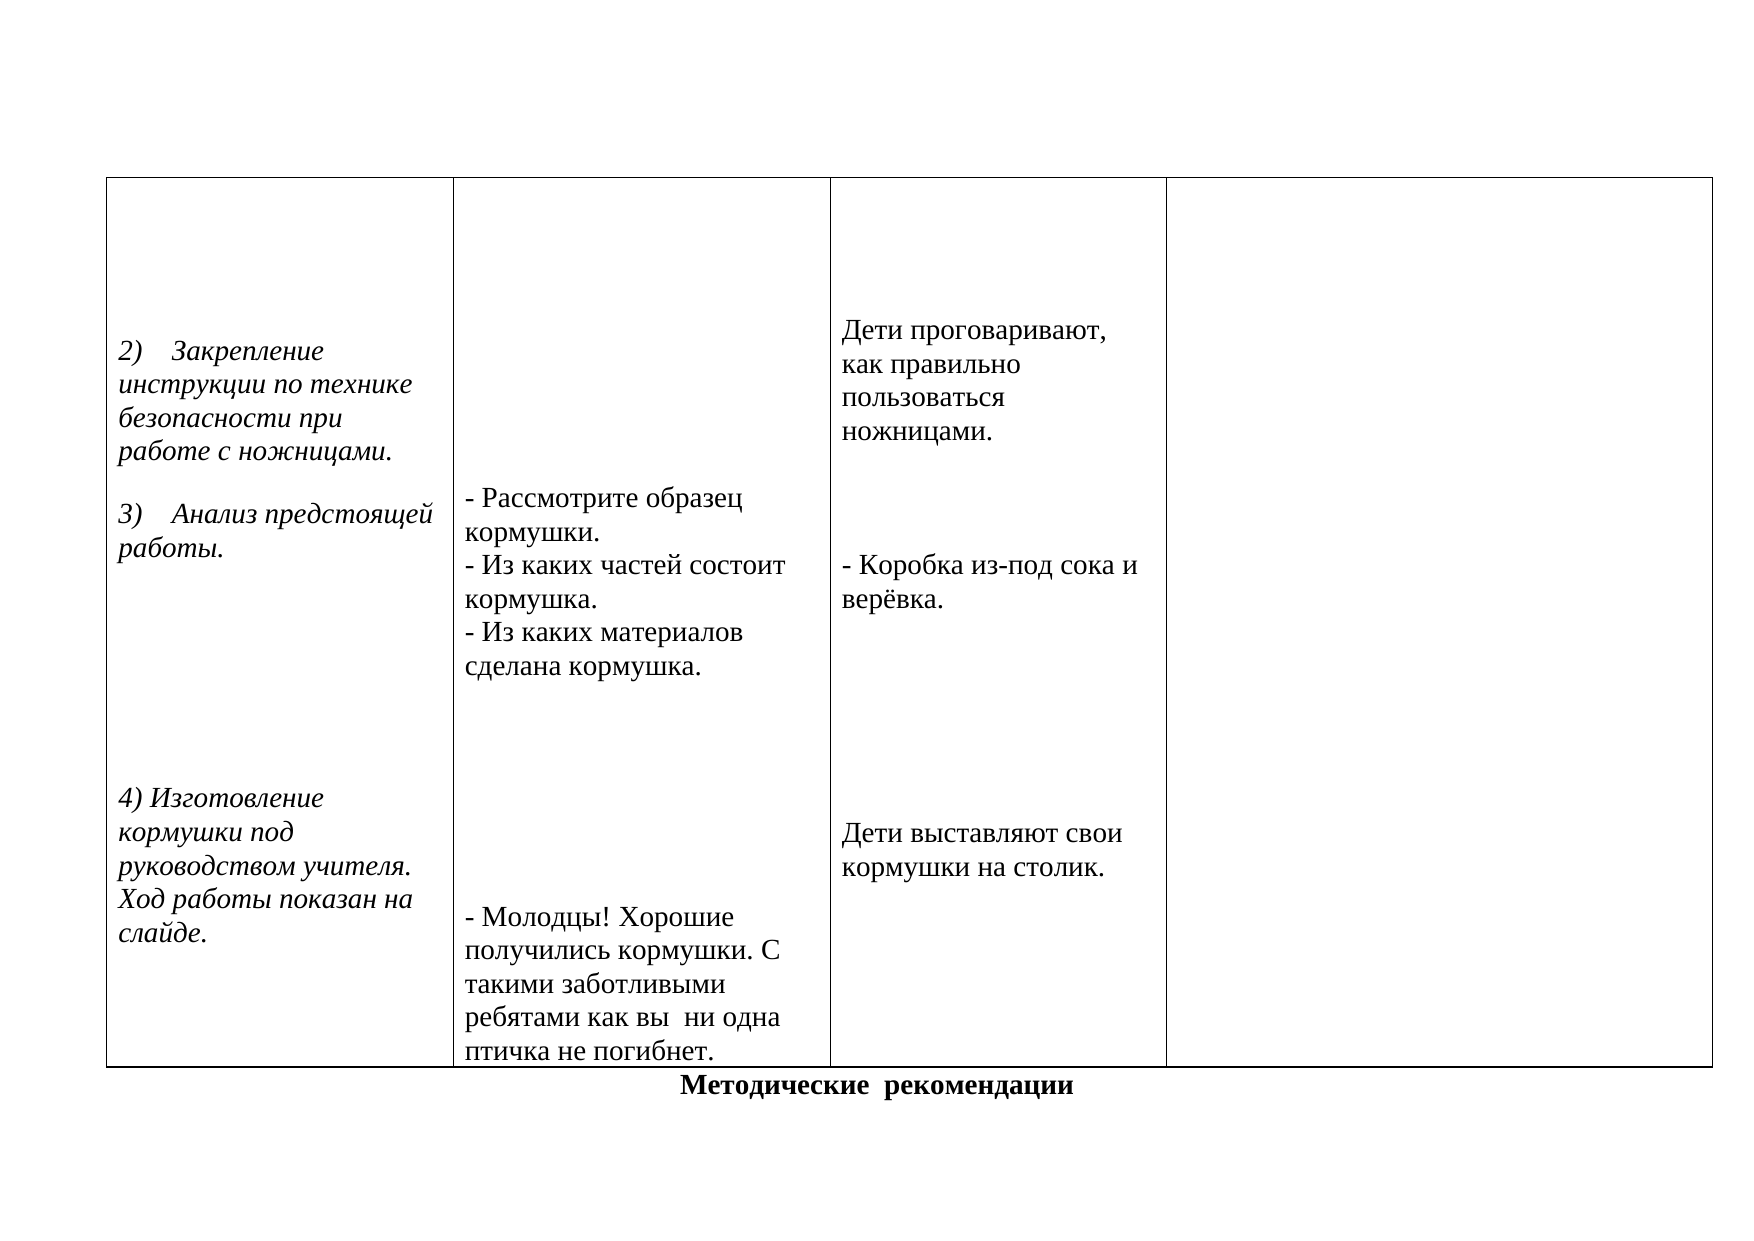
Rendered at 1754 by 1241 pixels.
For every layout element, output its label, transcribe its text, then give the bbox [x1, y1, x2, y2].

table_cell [831, 178, 1166, 1066]
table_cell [454, 178, 830, 1066]
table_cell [107, 178, 453, 1066]
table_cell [1167, 178, 1712, 1066]
text Методические рекомендации [118, 1068, 1636, 1101]
